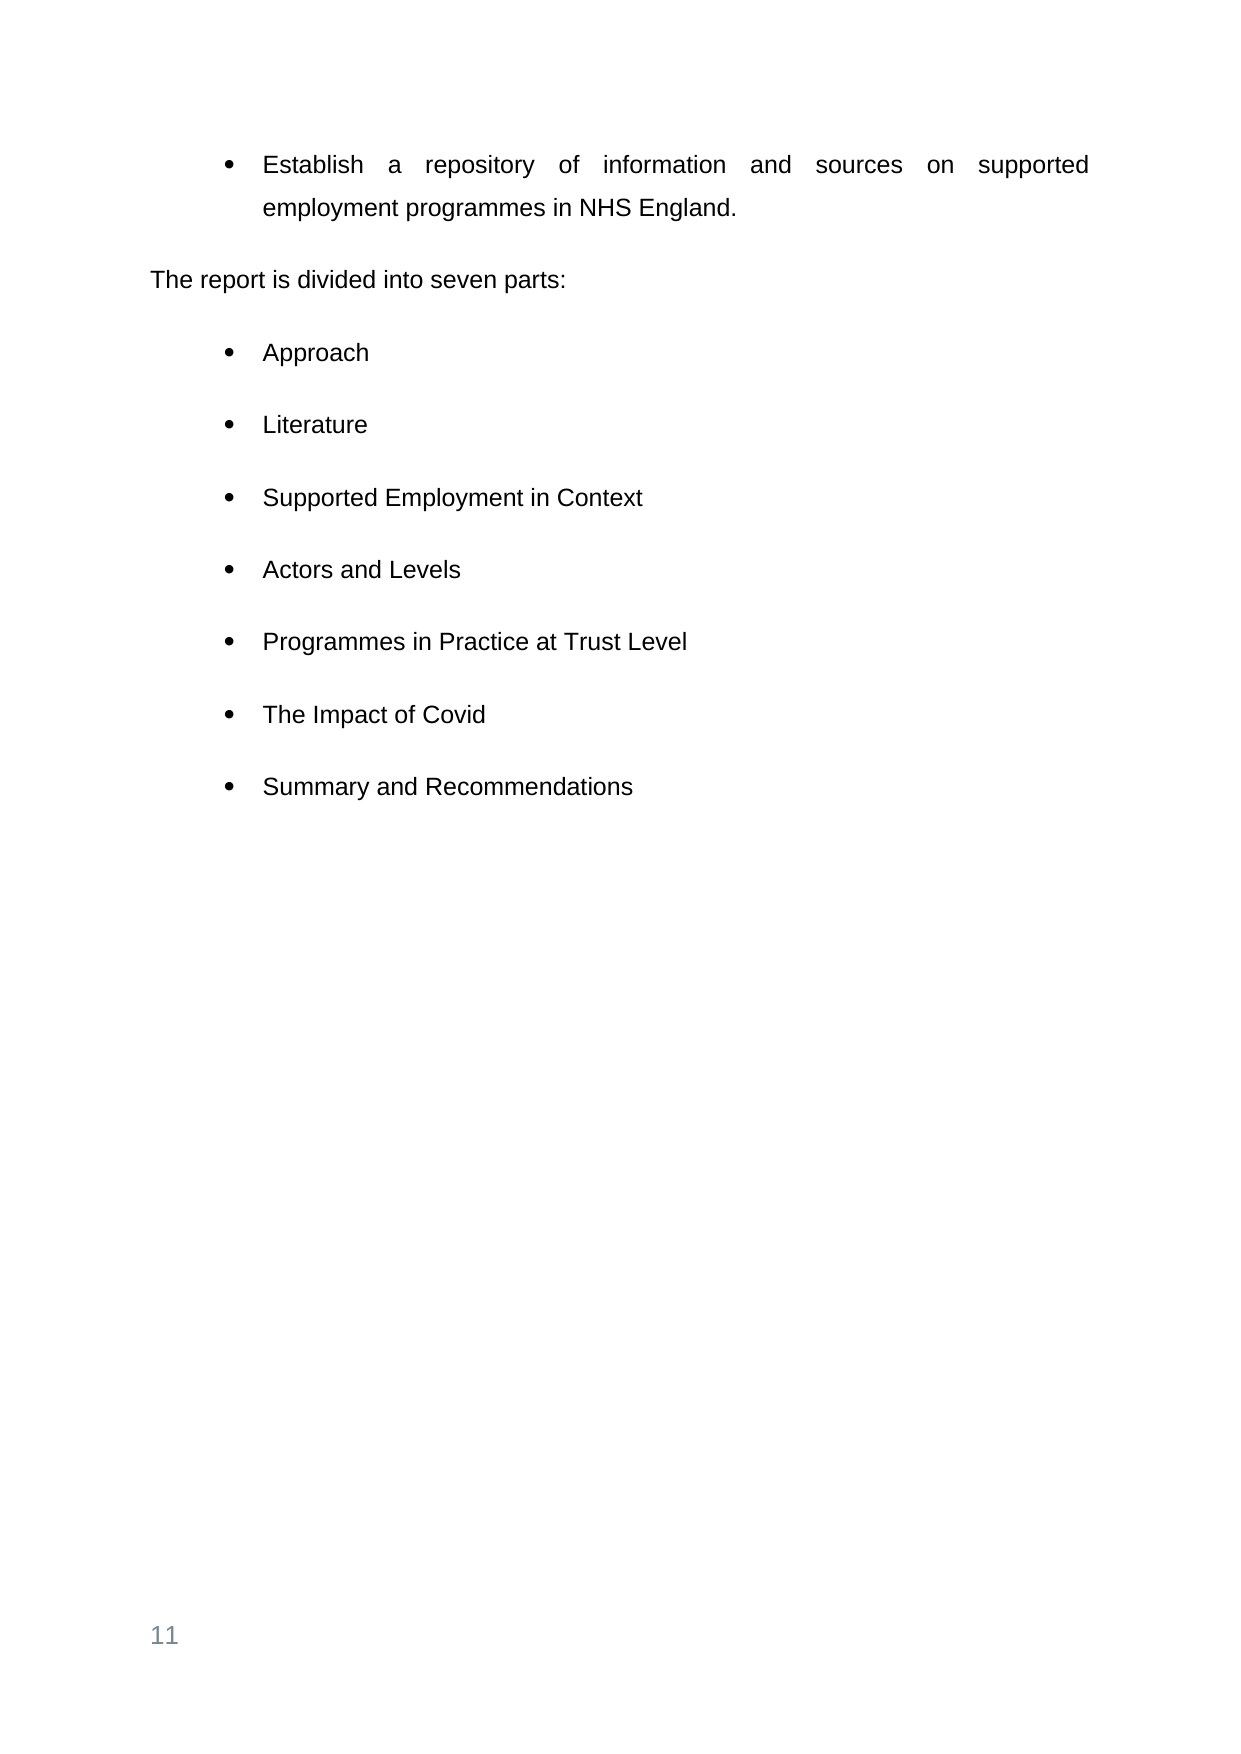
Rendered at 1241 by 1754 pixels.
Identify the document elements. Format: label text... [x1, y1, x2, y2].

list Programmes in Practice at Trust Level [225, 627, 1090, 656]
list The Impact of Covid [225, 700, 1090, 729]
text The report is divided into seven parts: [150, 266, 1090, 294]
list Actors and Levels [225, 555, 1090, 584]
list Summary and Recommendations [225, 772, 1090, 801]
list Establish a repository of information and sources on supported employment programmes in NHS England. [225, 150, 1090, 222]
list Supported Employment in Context [225, 483, 1090, 511]
list Literature [225, 410, 1090, 439]
list Approach [225, 338, 1090, 367]
